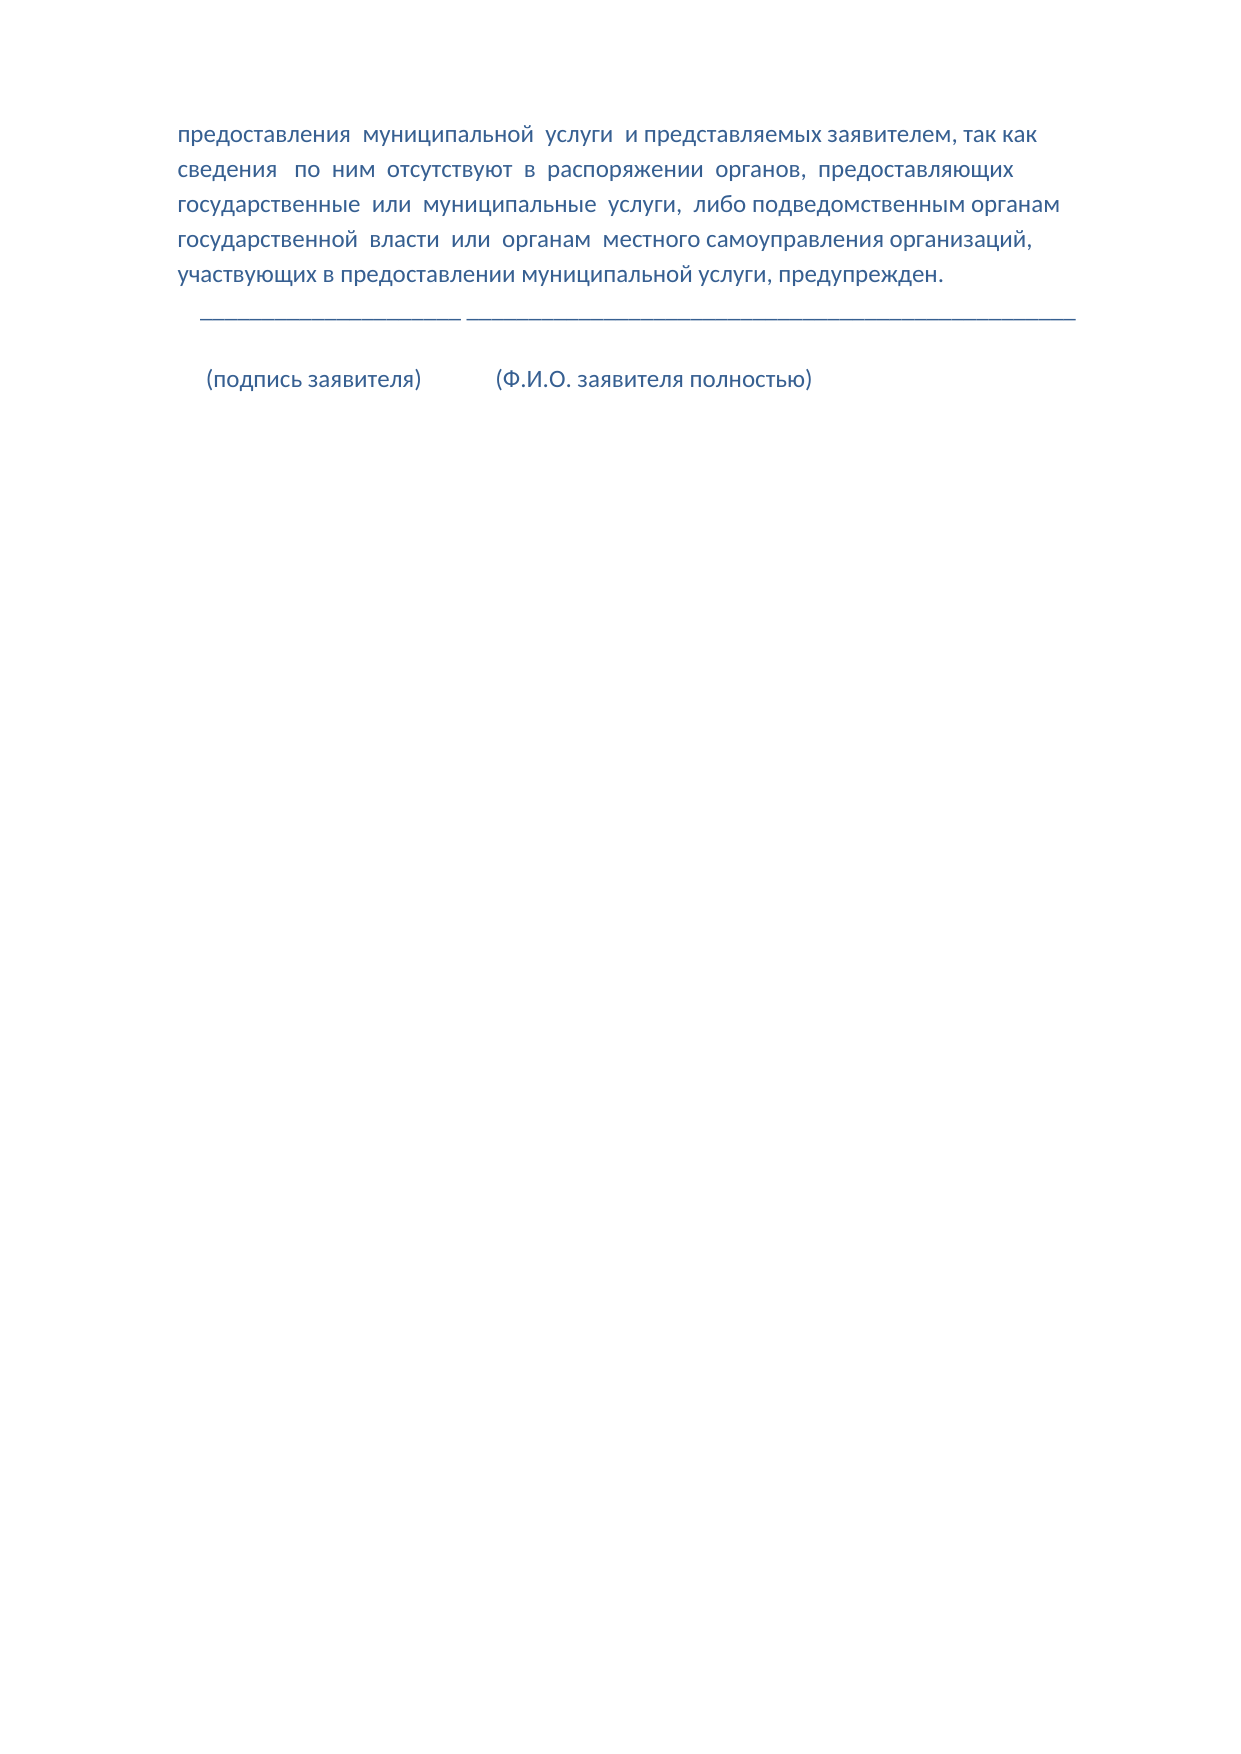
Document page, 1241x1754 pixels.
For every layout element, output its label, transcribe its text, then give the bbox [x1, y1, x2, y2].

text (подпись заявителя) (Ф.И.О. заявителя полностью) [177, 363, 1152, 394]
text сведения по ним отсутствуют в распоряжении органов, предоставляющих [177, 153, 1152, 184]
text _____________________ _________________________________________________ [177, 293, 1152, 324]
text предоставления муниципальной услуги и представляемых заявителем, так как [177, 118, 1152, 149]
text государственные или муниципальные услуги, либо подведомственным органам [177, 188, 1152, 219]
text государственной власти или органам местного самоуправления организаций, [177, 223, 1152, 254]
text участвующих в предоставлении муниципальной услуги, предупрежден. [177, 258, 1152, 289]
